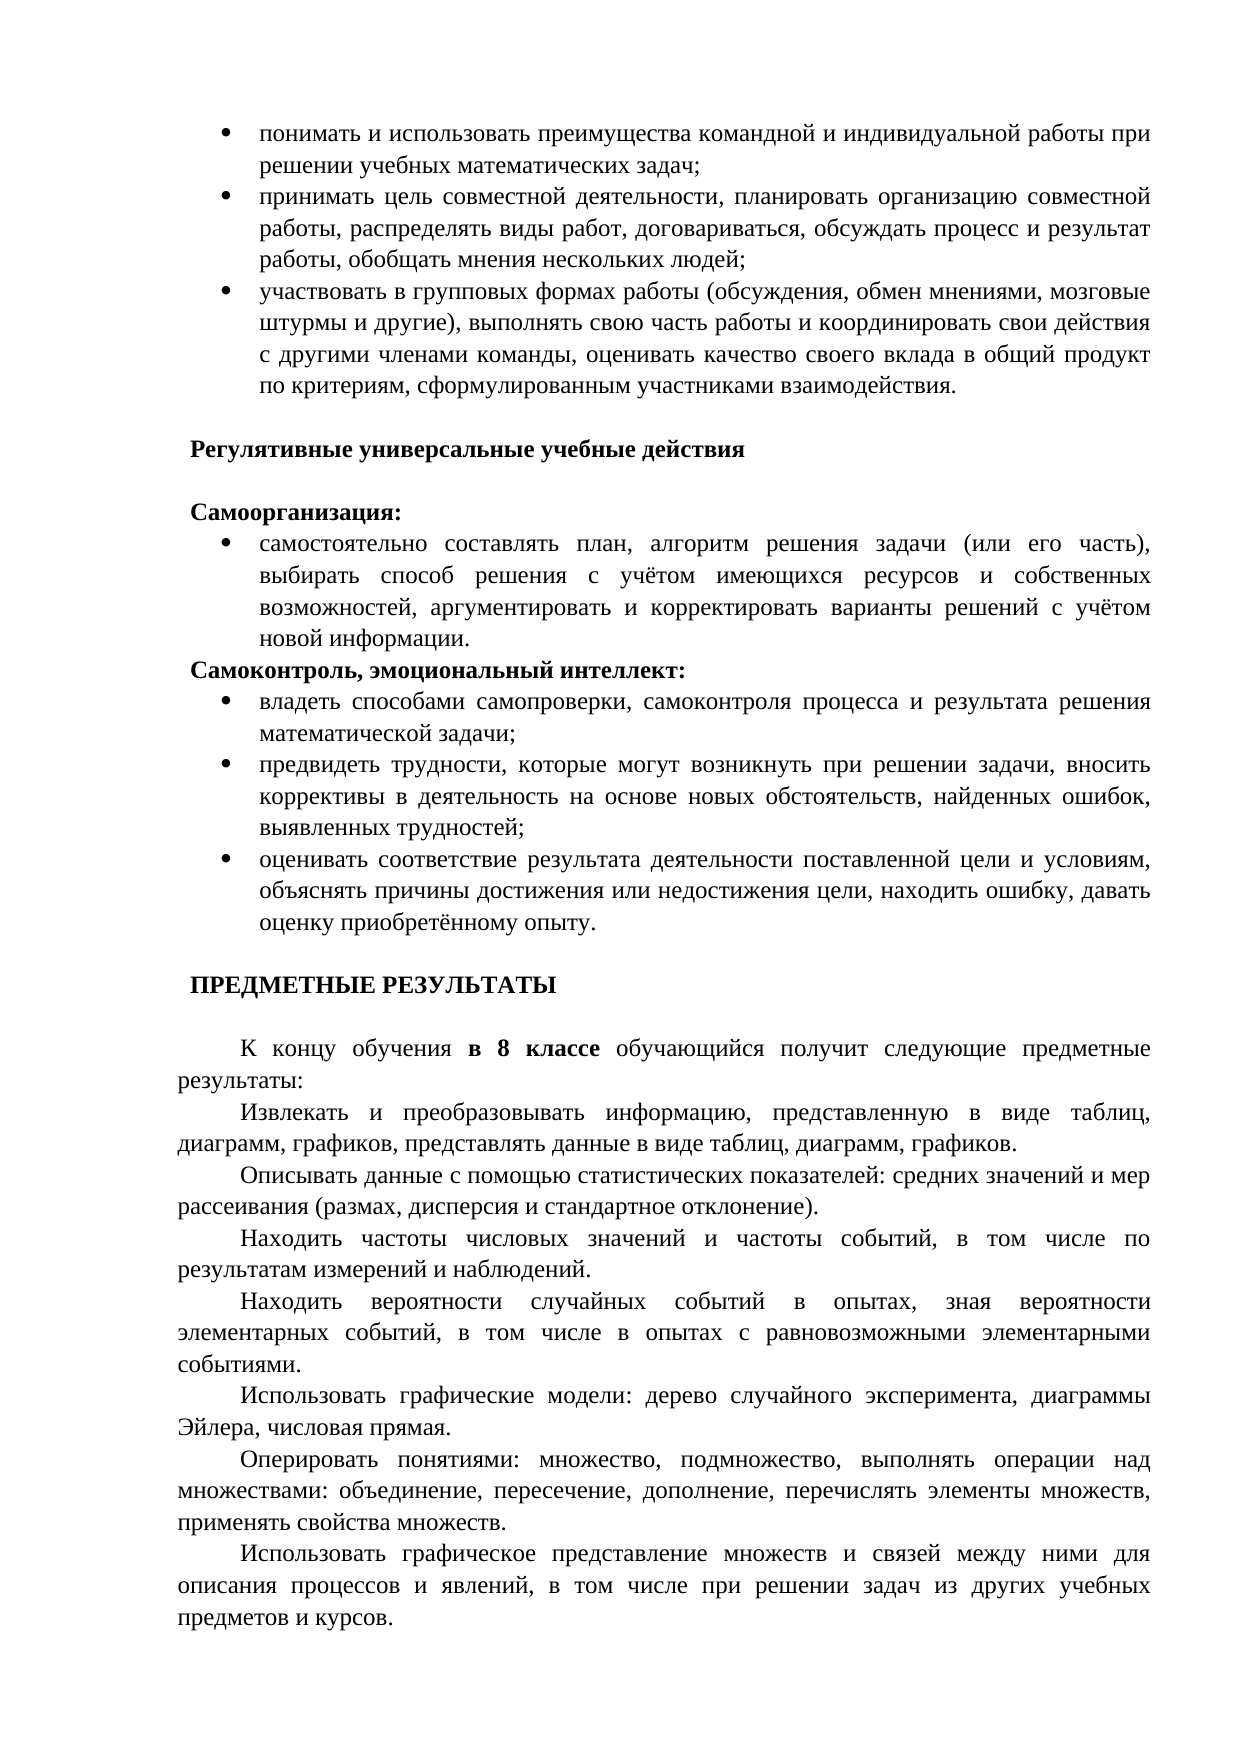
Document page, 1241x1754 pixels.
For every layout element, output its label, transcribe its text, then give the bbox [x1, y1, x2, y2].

text Находить вероятности случайных событий в опытах, зная вероятности элементарных событий, в том числе в опытах с равновозможными элементарными событиями. [177, 1286, 1152, 1378]
text Использовать графические модели: дерево случайного эксперимента, диаграммы Эйлера, числовая прямая. [177, 1381, 1152, 1441]
list участвовать в групповых формах работы (обсуждения, обмен мнениями, мозговые штурмы и другие), выполнять свою часть работы и координировать свои действия с другими членами команды, оценивать качество своего вклада в общий продукт по критериям, сформулированным участниками взаимодействия. [222, 276, 1152, 399]
list оценивать соответствие результата деятельности поставленной цели и условиям, объяснять причины достижения или недостижения цели, находить ошибку, давать оценку приобретённому опыту. [222, 844, 1152, 936]
text Регулятивные универсальные учебные действия [190, 434, 1152, 462]
text ПРЕДМЕТНЫЕ РЕЗУЛЬТАТЫ [190, 970, 1152, 999]
list принимать цель совместной деятельности, планировать организацию совместной работы, распределять виды работ, договариваться, обсуждать процесс и результат работы, обобщать мнения нескольких людей; [222, 181, 1152, 273]
text Находить частоты числовых значений и частоты событий, в том числе по результатам измерений и наблюдений. [177, 1223, 1152, 1283]
text Описывать данные с помощью статистических показателей: средних значений и мер рассеивания (размах, дисперсия и стандартное отклонение). [177, 1160, 1152, 1220]
list самостоятельно составлять план, алгоритм решения задачи (или его часть), выбирать способ решения с учётом имеющихся ресурсов и собственных возможностей, аргументировать и корректировать варианты решений с учётом новой информации. [222, 528, 1152, 652]
list понимать и использовать преимущества командной и индивидуальной работы при решении учебных математических задач; [222, 118, 1152, 178]
list владеть способами самопроверки, самоконтроля процесса и результата решения математической задачи; [222, 686, 1152, 747]
list предвидеть трудности, которые могут возникнуть при решении задачи, вносить коррективы в деятельность на основе новых обстоятельств, найденных ошибок, выявленных трудностей; [222, 749, 1152, 841]
text Оперировать понятиями: множество, подмножество, выполнять операции над множествами: объединение, пересечение, дополнение, перечислять элементы множеств, применять свойства множеств. [177, 1444, 1152, 1536]
text Самоконтроль, эмоциональный интеллект: [190, 655, 1152, 683]
text Извлекать и преобразовывать информацию, представленную в виде таблиц, диаграмм, графиков, представлять данные в виде таблиц, диаграмм, графиков. [177, 1097, 1152, 1157]
text Использовать графическое представление множеств и связей между ними для описания процессов и явлений, в том числе при решении задач из других учебных предметов и курсов. [177, 1538, 1152, 1630]
text К концу обучения в 8 классе обучающийся получит следующие предметные результаты: [177, 1033, 1152, 1094]
text Самоорганизация: [190, 497, 1152, 526]
